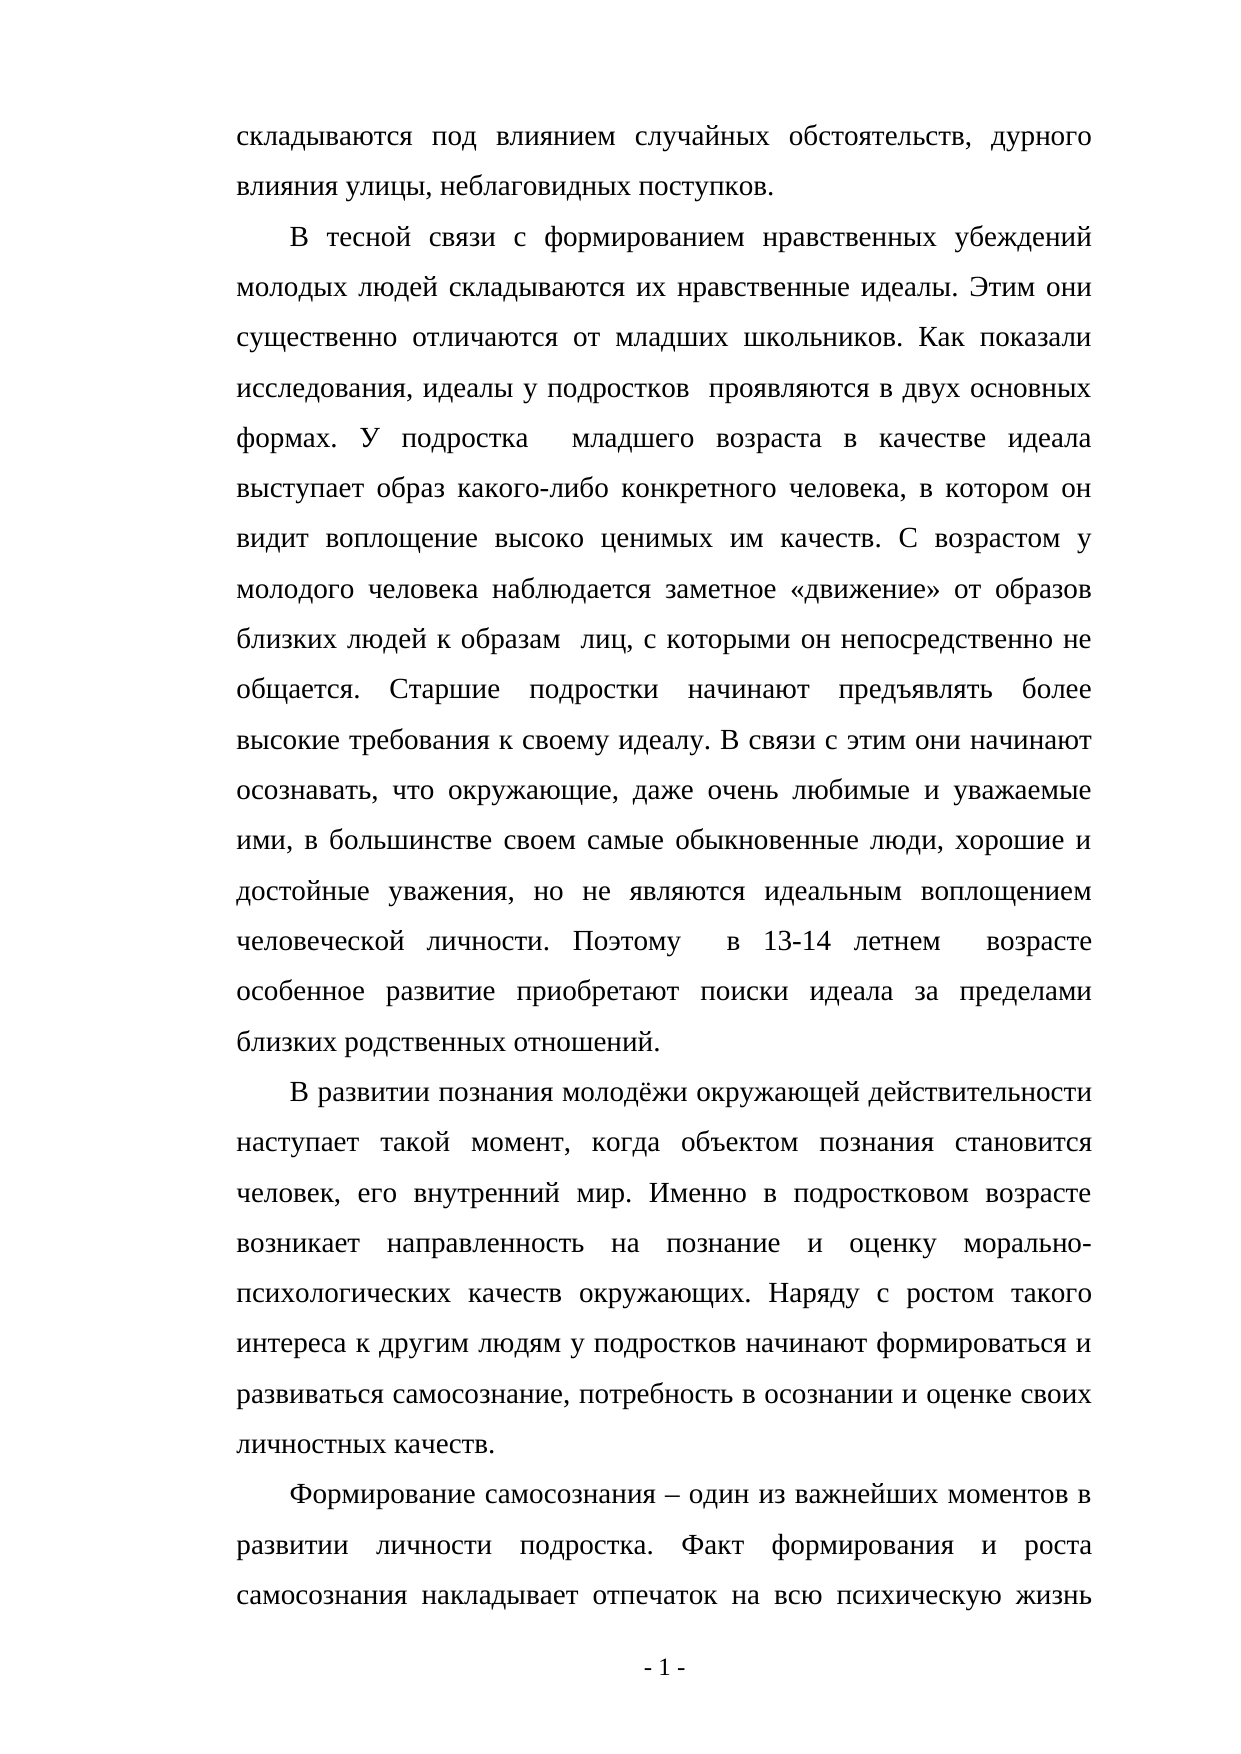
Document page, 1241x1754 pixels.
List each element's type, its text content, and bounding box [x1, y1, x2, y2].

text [236, 118, 1093, 202]
text В тесной связи с формированием нравственных убеждений молодых людей складываются их нравственные идеалы. Этим они существенно отличаются от младших школьников. Как показали исследования, идеалы у подростков проявляются в двух основных формах. У подростка младшего возраста в качестве идеала выступает образ какого-либо конкретного человека, в котором он видит воплощение высоко ценимых им качеств. С возрастом у молодого человека наблюдается заметное «движение» от образов близких людей к образам лиц, с которыми он непосредственно не общается. Старшие подростки начинают предъявлять более высокие требования к своему идеалу. В связи с этим они начинают осознавать, что окружающие, даже очень любимые и уважаемые ими, в большинстве своем самые обыкновенные люди, хорошие и достойные уважения, но не являются идеальным воплощением человеческой личности. Поэтому в 13-14 летнем возрасте особенное развитие приобретают поиски идеала за пределами близких родственных отношений. [236, 219, 1093, 1057]
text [236, 1477, 1093, 1611]
text В развитии познания молодёжи окружающей действительности наступает такой момент, когда объектом познания становится человек, его внутренний мир. Именно в подростковом возрасте возникает направленность на познание и оценку морально-психологических качеств окружающих. Наряду с ростом такого интереса к другим людям у подростков начинают формироваться и развиваться самосознание, потребность в осознании и оценке своих личностных качеств. [236, 1074, 1093, 1460]
